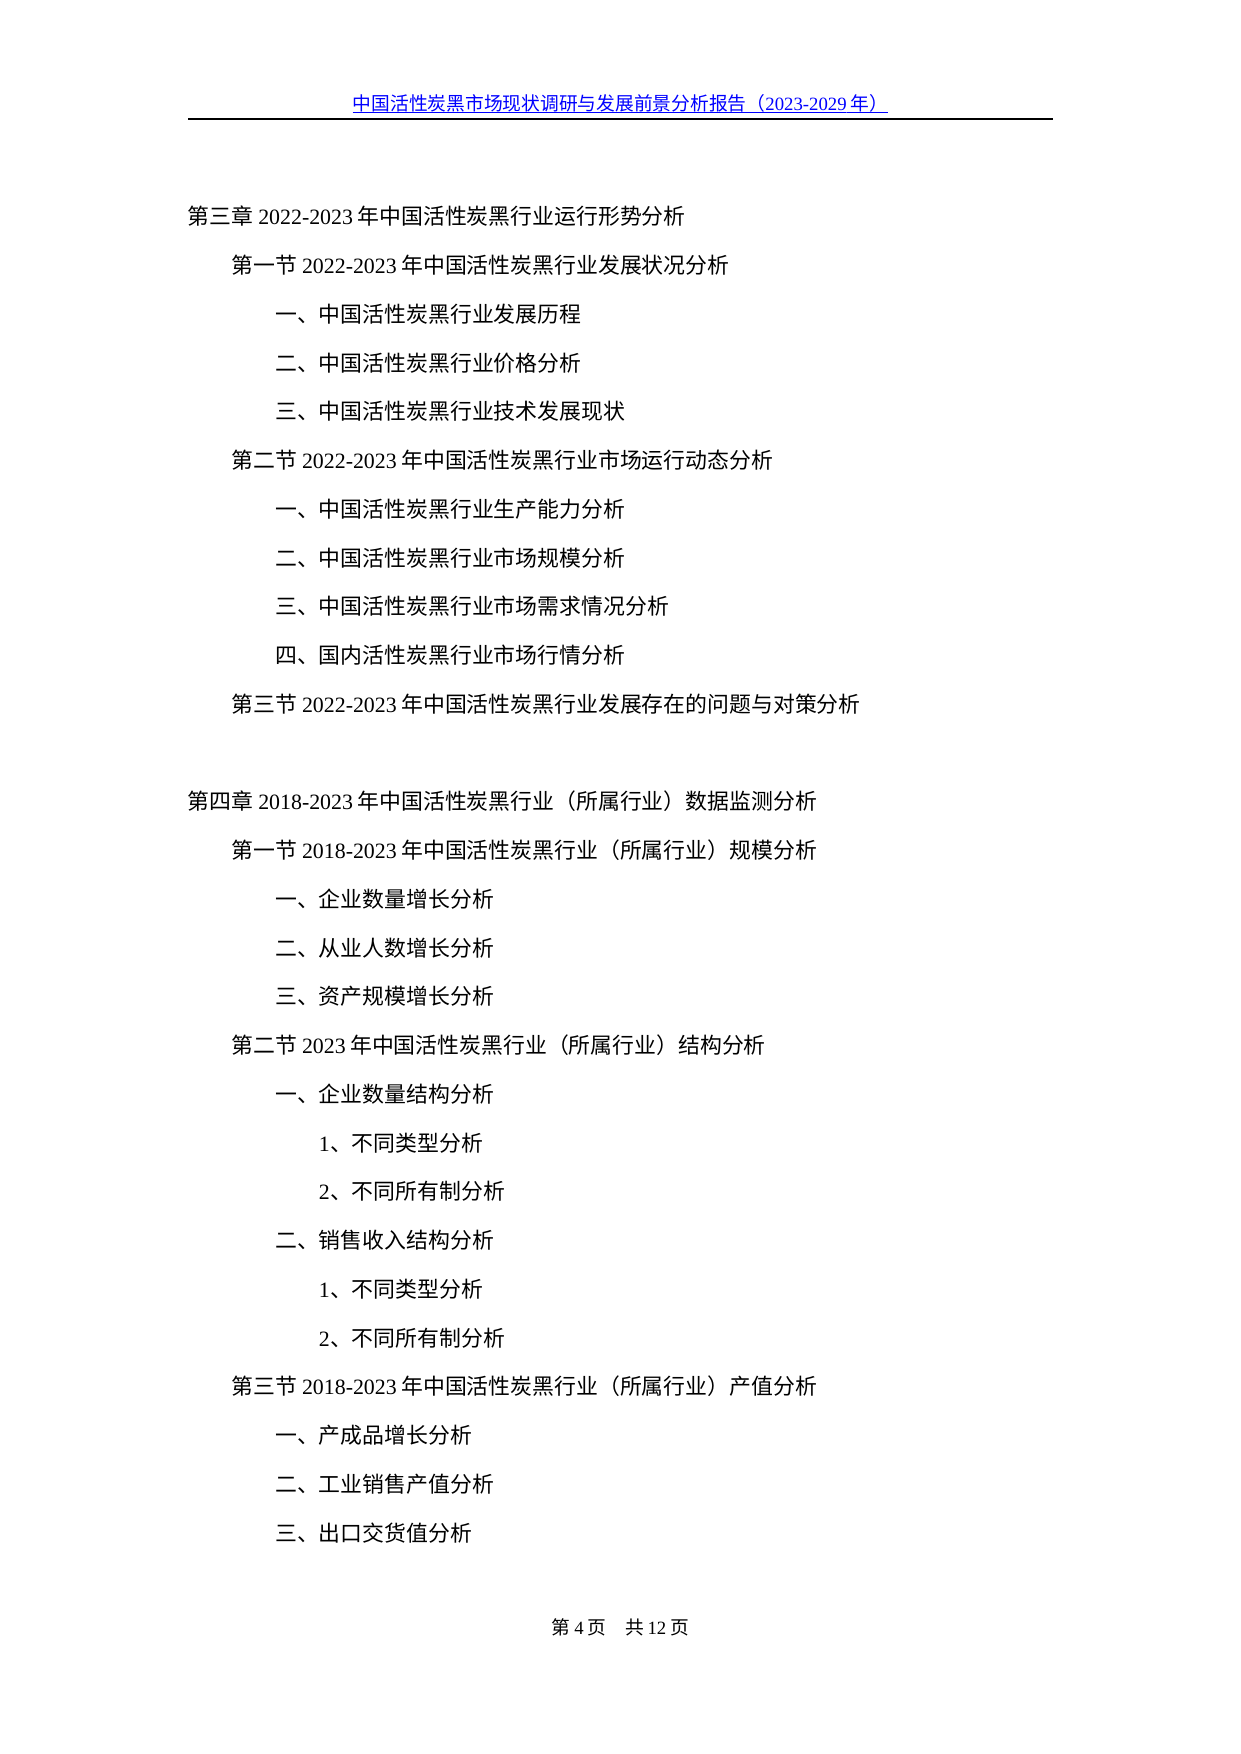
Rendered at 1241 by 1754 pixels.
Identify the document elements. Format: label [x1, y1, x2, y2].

text [187, 150, 1053, 1548]
